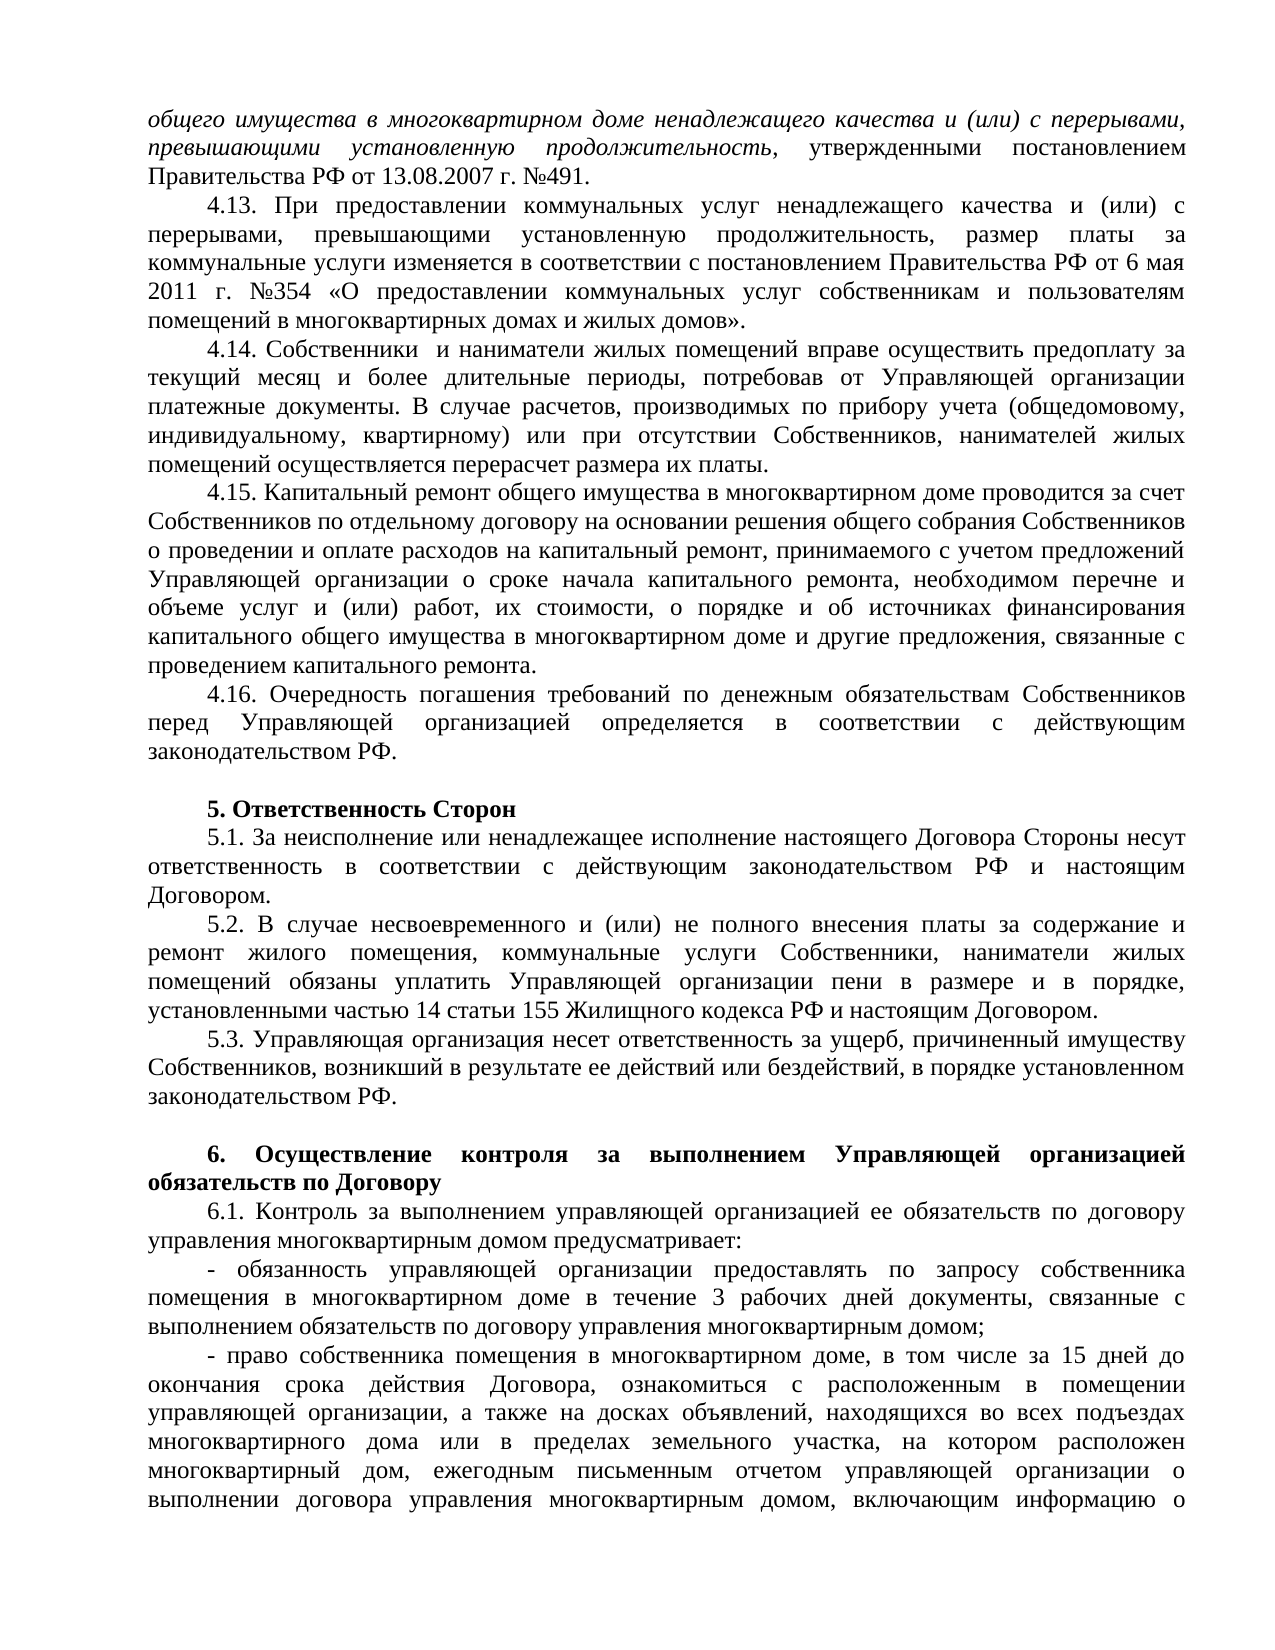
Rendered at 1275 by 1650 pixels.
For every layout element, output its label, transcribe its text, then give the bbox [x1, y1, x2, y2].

text 5. Ответственность Сторон [148, 794, 1186, 822]
text 4.13. При предоставлении коммунальных услуг ненадлежащего качества и (или) с перерывами, превышающими установленную продолжительность, размер платы за коммунальные услуги изменяется в соответствии с постановлением Правительства РФ от 6 мая . №354 «О предоставлении коммунальных услуг собственникам и пользователям помещений в многоквартирных домах и жилых домов». [148, 190, 1186, 334]
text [148, 104, 1186, 190]
text 6.1. Контроль за выполнением управляющей организацией ее обязательств по договору управления многоквартирным домом предусматривает: [148, 1196, 1186, 1254]
text 4.15. Капитальный ремонт общего имущества в многоквартирном доме проводится за счет Собственников по отдельному договору на основании решения общего собрания Собственников о проведении и оплате расходов на капитальный ремонт, принимаемого с учетом предложений Управляющей организации о сроке начала капитального ремонта, необходимом перечне и объеме услуг и (или) работ, их стоимости, о порядке и об источниках финансирования капитального общего имущества в многоквартирном доме и другие предложения, связанные с проведением капитального ремонта. [148, 477, 1186, 679]
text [148, 1340, 1186, 1512]
text - обязанность управляющей организации предоставлять по запросу собственника помещения в многоквартирном доме в течение 3 рабочих дней документы, связанные с выполнением обязательств по договору управления многоквартирным домом; [148, 1254, 1186, 1340]
text 4.14. Собственники и наниматели жилых помещений вправе осуществить предоплату за текущий месяц и более длительные периоды, потребовав от Управляющей организации платежные документы. В случае расчетов, производимых по прибору учета (общедомовому, индивидуальному, квартирному) или при отсутствии Собственников, нанимателей жилых помещений осуществляется перерасчет размера их платы. [148, 334, 1186, 477]
text 5.2. В случае несвоевременного и (или) не полного внесения платы за содержание и ремонт жилого помещения, коммунальные услуги Собственники, наниматели жилых помещений обязаны уплатить Управляющей организации пени в размере и в порядке, установленными частью 14 статьи 155 Жилищного кодекса РФ и настоящим Договором. [148, 909, 1186, 1024]
text 4.16. Очередность погашения требований по денежным обязательствам Собственников перед Управляющей организацией определяется в соответствии с действующим законодательством РФ. [148, 679, 1186, 765]
text 5.3. Управляющая организация несет ответственность за ущерб, причиненный имуществу Собственников, возникший в результате ее действий или бездействий, в порядке установленном законодательством РФ. [148, 1024, 1186, 1110]
text 6. Осуществление контроля за выполнением Управляющей организацией обязательств по Договору [148, 1139, 1186, 1196]
text 5.1. За неисполнение или ненадлежащее исполнение настоящего Договора Стороны несут ответственность в соответствии с действующим законодательством РФ и настоящим Договором. [148, 822, 1186, 909]
